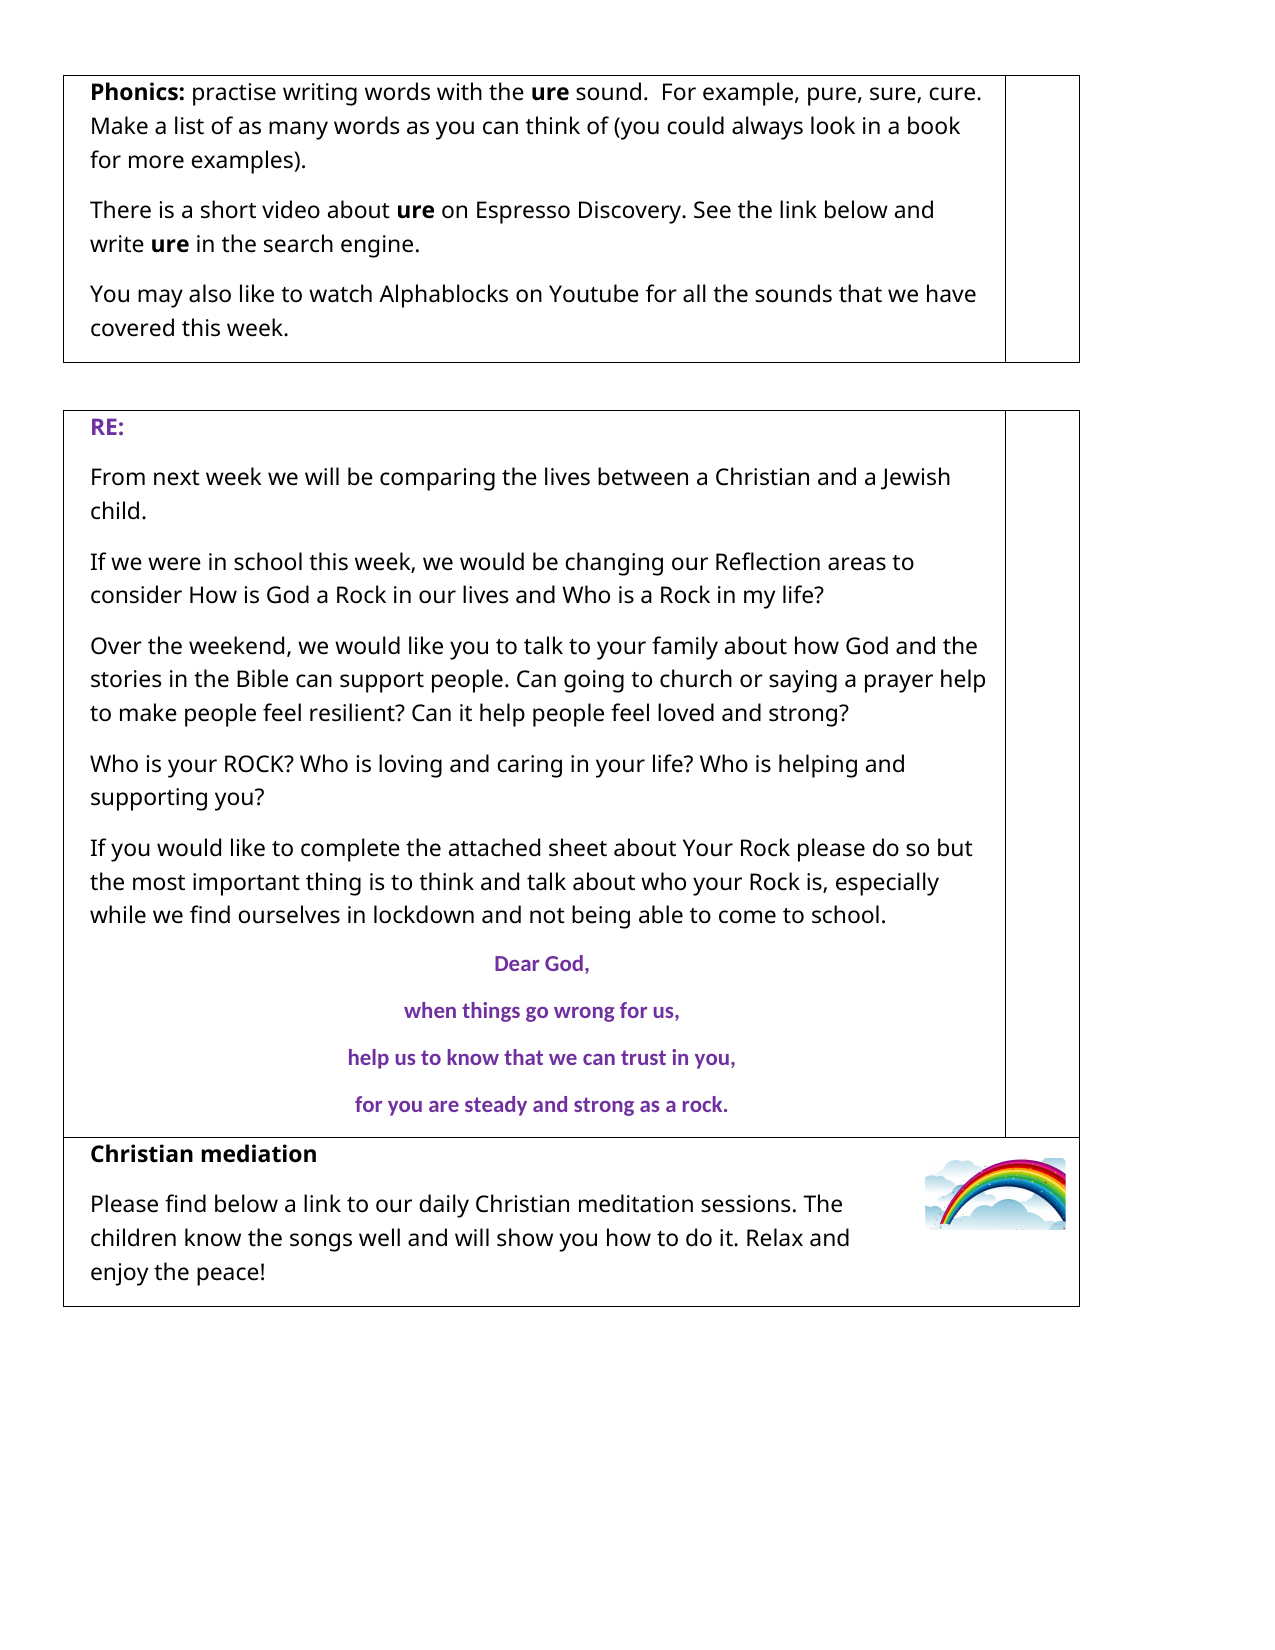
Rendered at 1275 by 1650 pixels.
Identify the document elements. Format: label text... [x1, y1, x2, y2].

picture [925, 1158, 1066, 1230]
table_header RE: From next week we will be comparing the lives between a Christian and a Jewish child. If we were in school this week, we would be changing our Reflection areas to consider How is God a Rock in our lives and Who is a Rock in my life? Over the weekend, we would like you to talk to your family about how God and the stories in the Bible can support people. Can going to church or saying a prayer help to make people feel resilient? Can it help people feel loved and strong? Who is your ROCK? Who is loving and caring in your life? Who is helping and supporting you? If you would like to complete the attached sheet about Your Rock please do so but the most important thing is to think and talk about who your Rock is, especially while we find ourselves in lockdown and not being able to come to school. Dear God, when things go wrong for us, help us to know that we can trust in you, for you are steady and strong as a rock. [64, 411, 1005, 1137]
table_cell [64, 76, 1005, 362]
table_cell [1006, 76, 1079, 362]
table_header [1006, 411, 1079, 1137]
table_cell Christian mediation Please find below a link to our daily Christian meditation sessions. The children know the songs well and will show you how to do it. Relax and enjoy the peace! [64, 1138, 1079, 1306]
